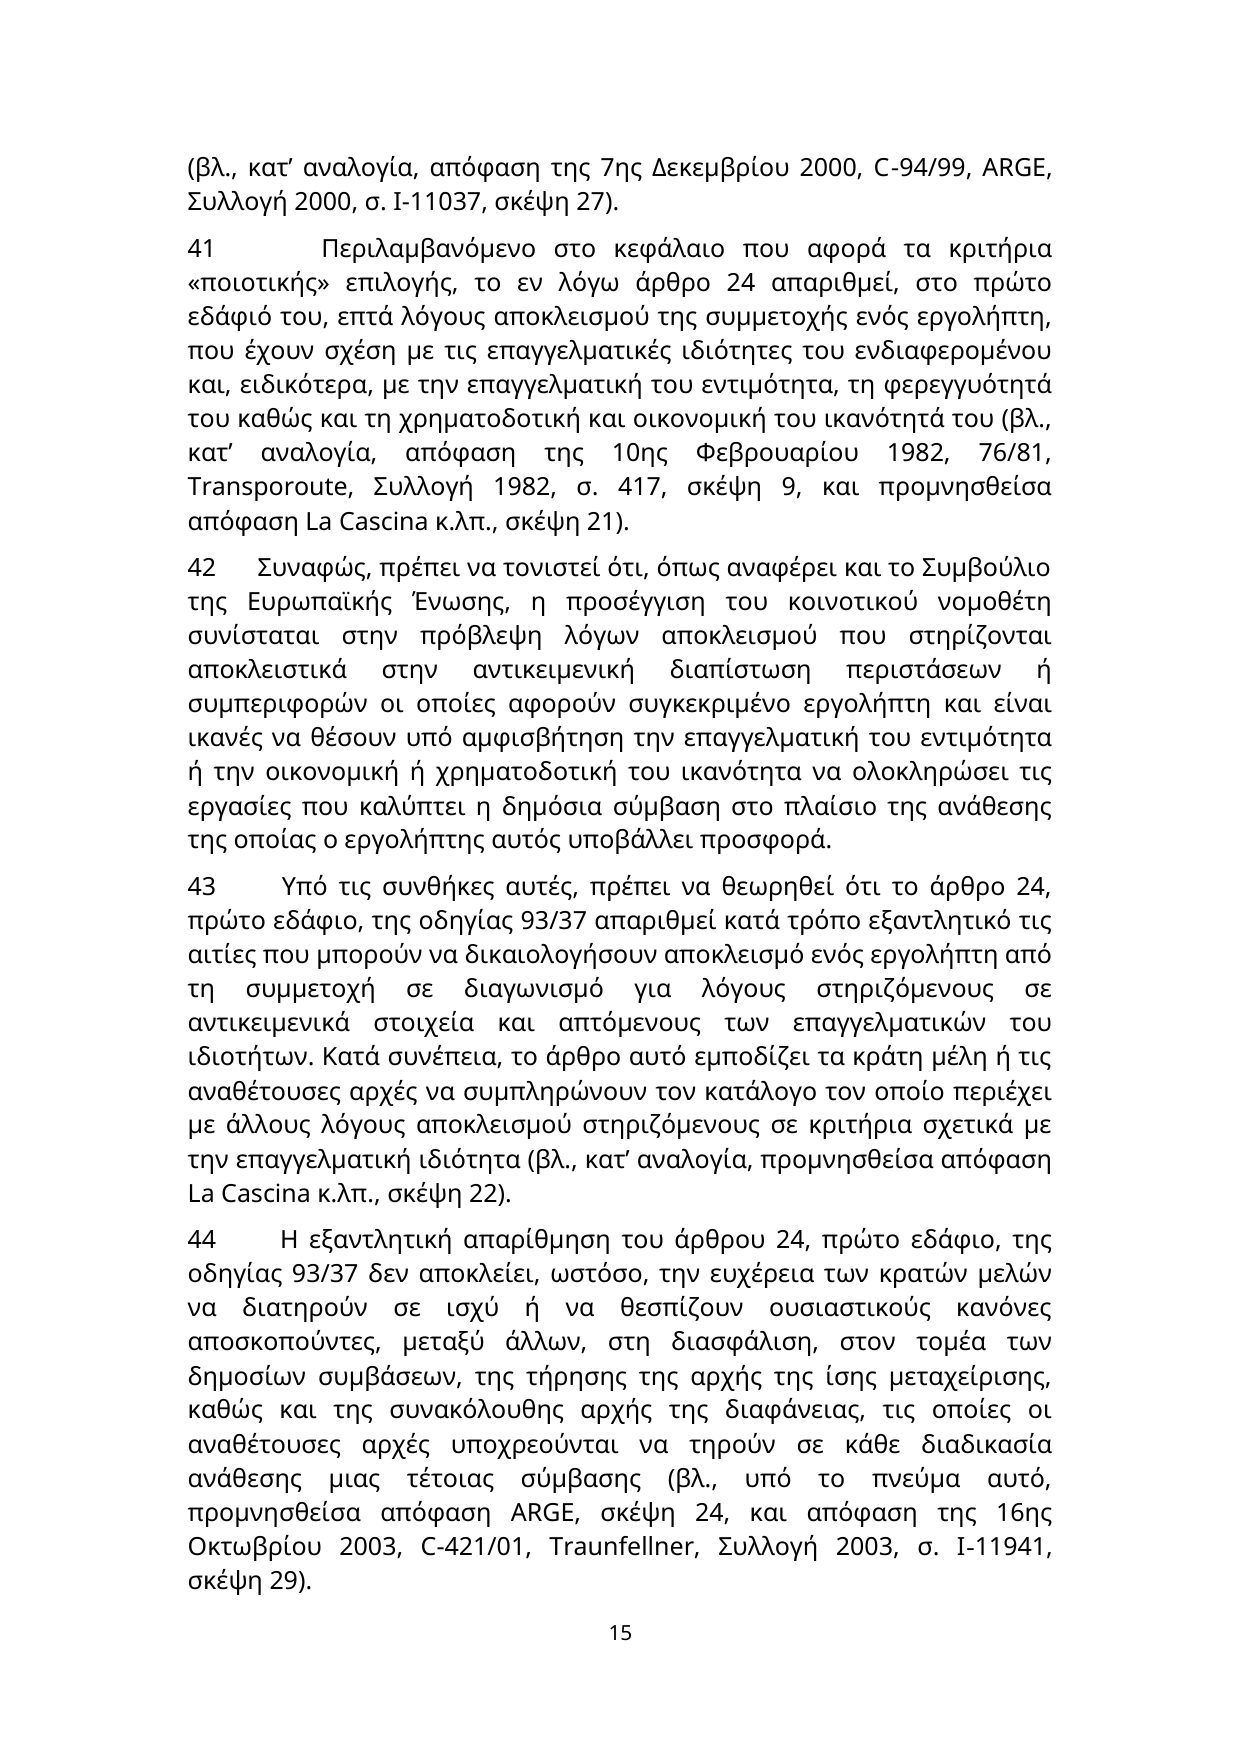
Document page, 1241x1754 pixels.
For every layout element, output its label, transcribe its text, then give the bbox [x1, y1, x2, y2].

text 44 Η εξαντλητική απαρίθμηση του άρθρου 24, πρώτο εδάφιο, της οδηγίας 93/37 δεν αποκλείει, ωστόσο, την ευχέρεια των κρατών μελών να διατηρούν σε ισχύ ή να θεσπίζουν ουσιαστικούς κανόνες αποσκοπούντες, μεταξύ άλλων, στη διασφάλιση, στον τομέα των δημοσίων συμβάσεων, της τήρησης της αρχής της ίσης μεταχείρισης, καθώς και της συνακόλουθης αρχής της διαφάνειας, τις οποίες οι αναθέτουσες αρχές υποχρεούνται να τηρούν σε κάθε διαδικασία ανάθεσης μιας τέτοιας σύμβασης (βλ., υπό το πνεύμα αυτό, προμνησθείσα απόφαση ARGE, σκέψη 24, και απόφαση της 16ης Οκτωβρίου 2003, C-421/01, Traunfellner, Συλλογή 2003, σ. I‑11941, σκέψη 29). [187, 1222, 1053, 1597]
text 43 Υπό τις συνθήκες αυτές, πρέπει να θεωρηθεί ότι το άρθρο 24, πρώτο εδάφιο, της οδηγίας 93/37 απαριθμεί κατά τρόπο εξαντλητικό τις αιτίες που μπορούν να δικαιολογήσουν αποκλεισμό ενός εργολήπτη από τη συμμετοχή σε διαγωνισμό για λόγους στηριζόμενους σε αντικειμενικά στοιχεία και απτόμενους των επαγγελματικών του ιδιοτήτων. Κατά συνέπεια, το άρθρο αυτό εμποδίζει τα κράτη μέλη ή τις αναθέτουσες αρχές να συμπληρώνουν τον κατάλογο τον οποίο περιέχει με άλλους λόγους αποκλεισμού στηριζόμενους σε κριτήρια σχετικά με την επαγγελματική ιδιότητα (βλ., κατ’ αναλογία, προμνησθείσα απόφαση La Cascina κ.λπ., σκέψη 22). [187, 869, 1053, 1209]
text 42 Συναφώς, πρέπει να τονιστεί ότι, όπως αναφέρει και το Συμβούλιο της Ευρωπαϊκής Ένωσης, η προσέγγιση του κοινοτικού νομοθέτη συνίσταται στην πρόβλεψη λόγων αποκλεισμού που στηρίζονται αποκλειστικά στην αντικειμενική διαπίστωση περιστάσεων ή συμπεριφορών οι οποίες αφορούν συγκεκριμένο εργολήπτη και είναι ικανές να θέσουν υπό αμφισβήτηση την επαγγελματική του εντιμότητα ή την οικονομική ή χρηματοδοτική του ικανότητα να ολοκληρώσει τις εργασίες που καλύπτει η δημόσια σύμβαση στο πλαίσιο της ανάθεσης της οποίας ο εργολήπτης αυτός υποβάλλει προσφορά. [187, 550, 1053, 856]
text 41 Περιλαμβανόμενο στο κεφάλαιο που αφορά τα κριτήρια «ποιοτικής» επιλογής, το εν λόγω άρθρο 24 απαριθμεί, στο πρώτο εδάφιό του, επτά λόγους αποκλεισμού της συμμετοχής ενός εργολήπτη, που έχουν σχέση με τις επαγγελματικές ιδιότητες του ενδιαφερομένου και, ειδικότερα, με την επαγγελματική του εντιμότητα, τη φερεγγυότητά του καθώς και τη χρηματοδοτική και οικονομική του ικανότητά του (βλ., κατ’ αναλογία, απόφαση της 10ης Φεβρουαρίου 1982, 76/81, Transporoute, Συλλογή 1982, σ. 417, σκέψη 9, και προμνησθείσα απόφαση La Cascina κ.λπ., σκέψη 21). [187, 231, 1053, 537]
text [187, 150, 1053, 218]
